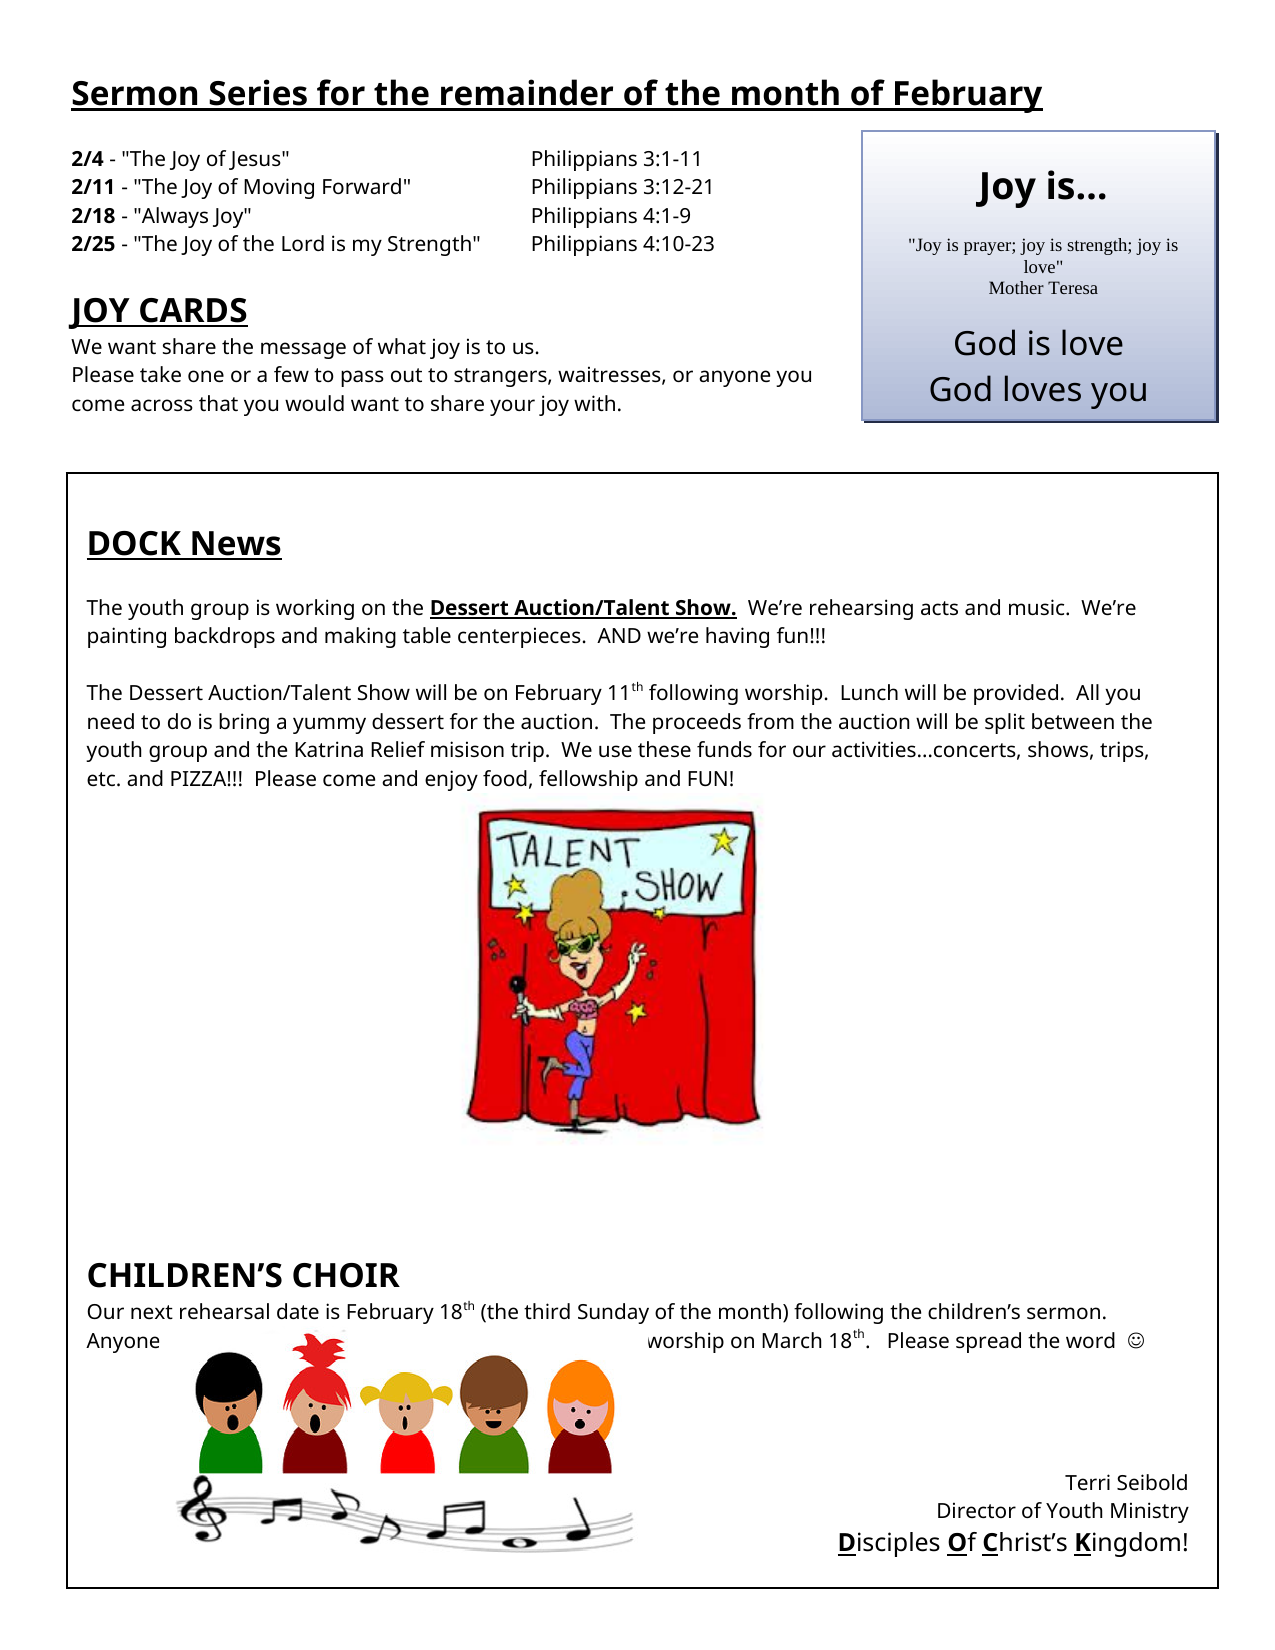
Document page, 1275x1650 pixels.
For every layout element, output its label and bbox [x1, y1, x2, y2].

picture [437, 793, 789, 1146]
picture [159, 1326, 649, 1574]
